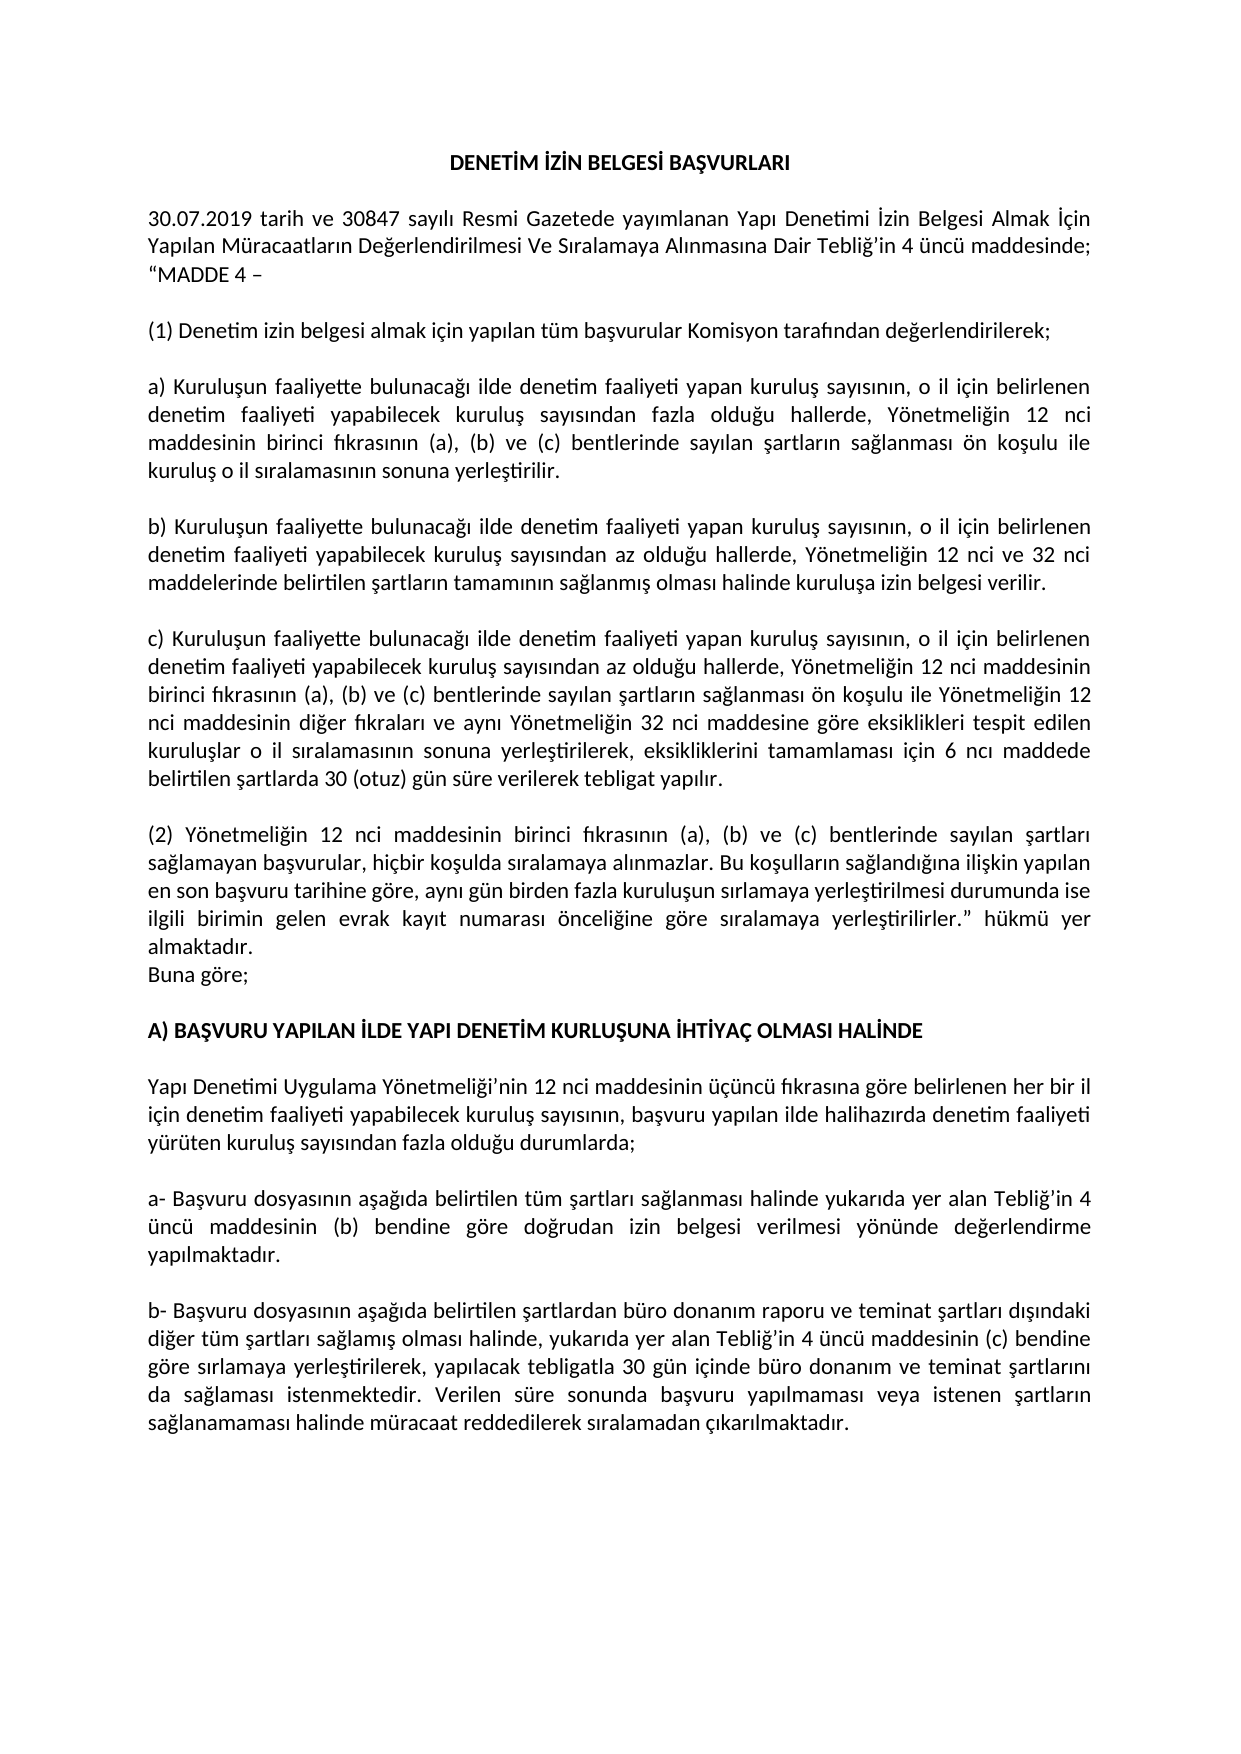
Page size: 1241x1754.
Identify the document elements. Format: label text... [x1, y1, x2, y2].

text c) Kuruluşun faaliyette bulunacağı ilde denetim faaliyeti yapan kuruluş sayısının, o il için belirlenen denetim faaliyeti yapabilecek kuruluş sayısından az olduğu hallerde, Yönetmeliğin 12 nci maddesinin birinci fıkrasının (a), (b) ve (c) bentlerinde sayılan şartların sağlanması ön koşulu ile Yönetmeliğin 12 nci maddesinin diğer fıkraları ve aynı Yönetmeliğin 32 nci maddesine göre eksiklikleri tespit edilen kuruluşlar o il sıralamasının sonuna yerleştirilerek, eksikliklerini tamamlaması için 6 ncı maddede belirtilen şartlarda 30 (otuz) gün süre verilerek tebligat yapılır. [148, 596, 1093, 792]
text 30.07.2019 tarih ve 30847 sayılı Resmi Gazetede yayımlanan Yapı Denetimi İzin Belgesi Almak İçin Yapılan Müracaatların Değerlendirilmesi Ve Sıralamaya Alınmasına Dair Tebliğ’in 4 üncü maddesinde; “MADDE 4 – [148, 204, 1093, 288]
text b) Kuruluşun faaliyette bulunacağı ilde denetim faaliyeti yapan kuruluş sayısının, o il için belirlenen denetim faaliyeti yapabilecek kuruluş sayısından az olduğu hallerde, Yönetmeliğin 12 nci ve 32 nci maddelerinde belirtilen şartların tamamının sağlanmış olması halinde kuruluşa izin belgesi verilir. [148, 484, 1093, 596]
text Yapı Denetimi Uygulama Yönetmeliği’nin 12 nci maddesinin üçüncü fıkrasına göre belirlenen her bir il için denetim faaliyeti yapabilecek kuruluş sayısının, başvuru yapılan ilde halihazırda denetim faaliyeti yürüten kuruluş sayısından fazla olduğu durumlarda; [148, 1044, 1093, 1156]
text Buna göre; [148, 960, 1093, 988]
text DENETİM İZİN BELGESİ BAŞVURLARI [148, 148, 1093, 176]
text a- Başvuru dosyasının aşağıda belirtilen tüm şartları sağlanması halinde yukarıda yer alan Tebliğ’in 4 üncü maddesinin (b) bendine göre doğrudan izin belgesi verilmesi yönünde değerlendirme yapılmaktadır. [148, 1156, 1093, 1268]
text a) Kuruluşun faaliyette bulunacağı ilde denetim faaliyeti yapan kuruluş sayısının, o il için belirlenen denetim faaliyeti yapabilecek kuruluş sayısından fazla olduğu hallerde, Yönetmeliğin 12 nci maddesinin birinci fıkrasının (a), (b) ve (c) bentlerinde sayılan şartların sağlanması ön koşulu ile kuruluş o il sıralamasının sonuna yerleştirilir. [148, 344, 1093, 484]
text A) BAŞVURU YAPILAN İLDE YAPI DENETİM KURLUŞUNA İHTİYAÇ OLMASI HALİNDE [148, 1016, 1093, 1044]
text (1) Denetim izin belgesi almak için yapılan tüm başvurular Komisyon tarafından değerlendirilerek; [148, 316, 1093, 344]
text b- Başvuru dosyasının aşağıda belirtilen şartlardan büro donanım raporu ve teminat şartları dışındaki diğer tüm şartları sağlamış olması halinde, yukarıda yer alan Tebliğ’in 4 üncü maddesinin (c) bendine göre sırlamaya yerleştirilerek, yapılacak tebligatla 30 gün içinde büro donanım ve teminat şartlarını da sağlaması istenmektedir. Verilen süre sonunda başvuru yapılmaması veya istenen şartların sağlanamaması halinde müracaat reddedilerek sıralamadan çıkarılmaktadır. [148, 1268, 1093, 1437]
text (2) Yönetmeliğin 12 nci maddesinin birinci fıkrasının (a), (b) ve (c) bentlerinde sayılan şartları sağlamayan başvurular, hiçbir koşulda sıralamaya alınmazlar. Bu koşulların sağlandığına ilişkin yapılan en son başvuru tarihine göre, aynı gün birden fazla kuruluşun sırlamaya yerleştirilmesi durumunda ise ilgili birimin gelen evrak kayıt numarası önceliğine göre sıralamaya yerleştirilirler.” hükmü yer almaktadır. [148, 792, 1093, 960]
